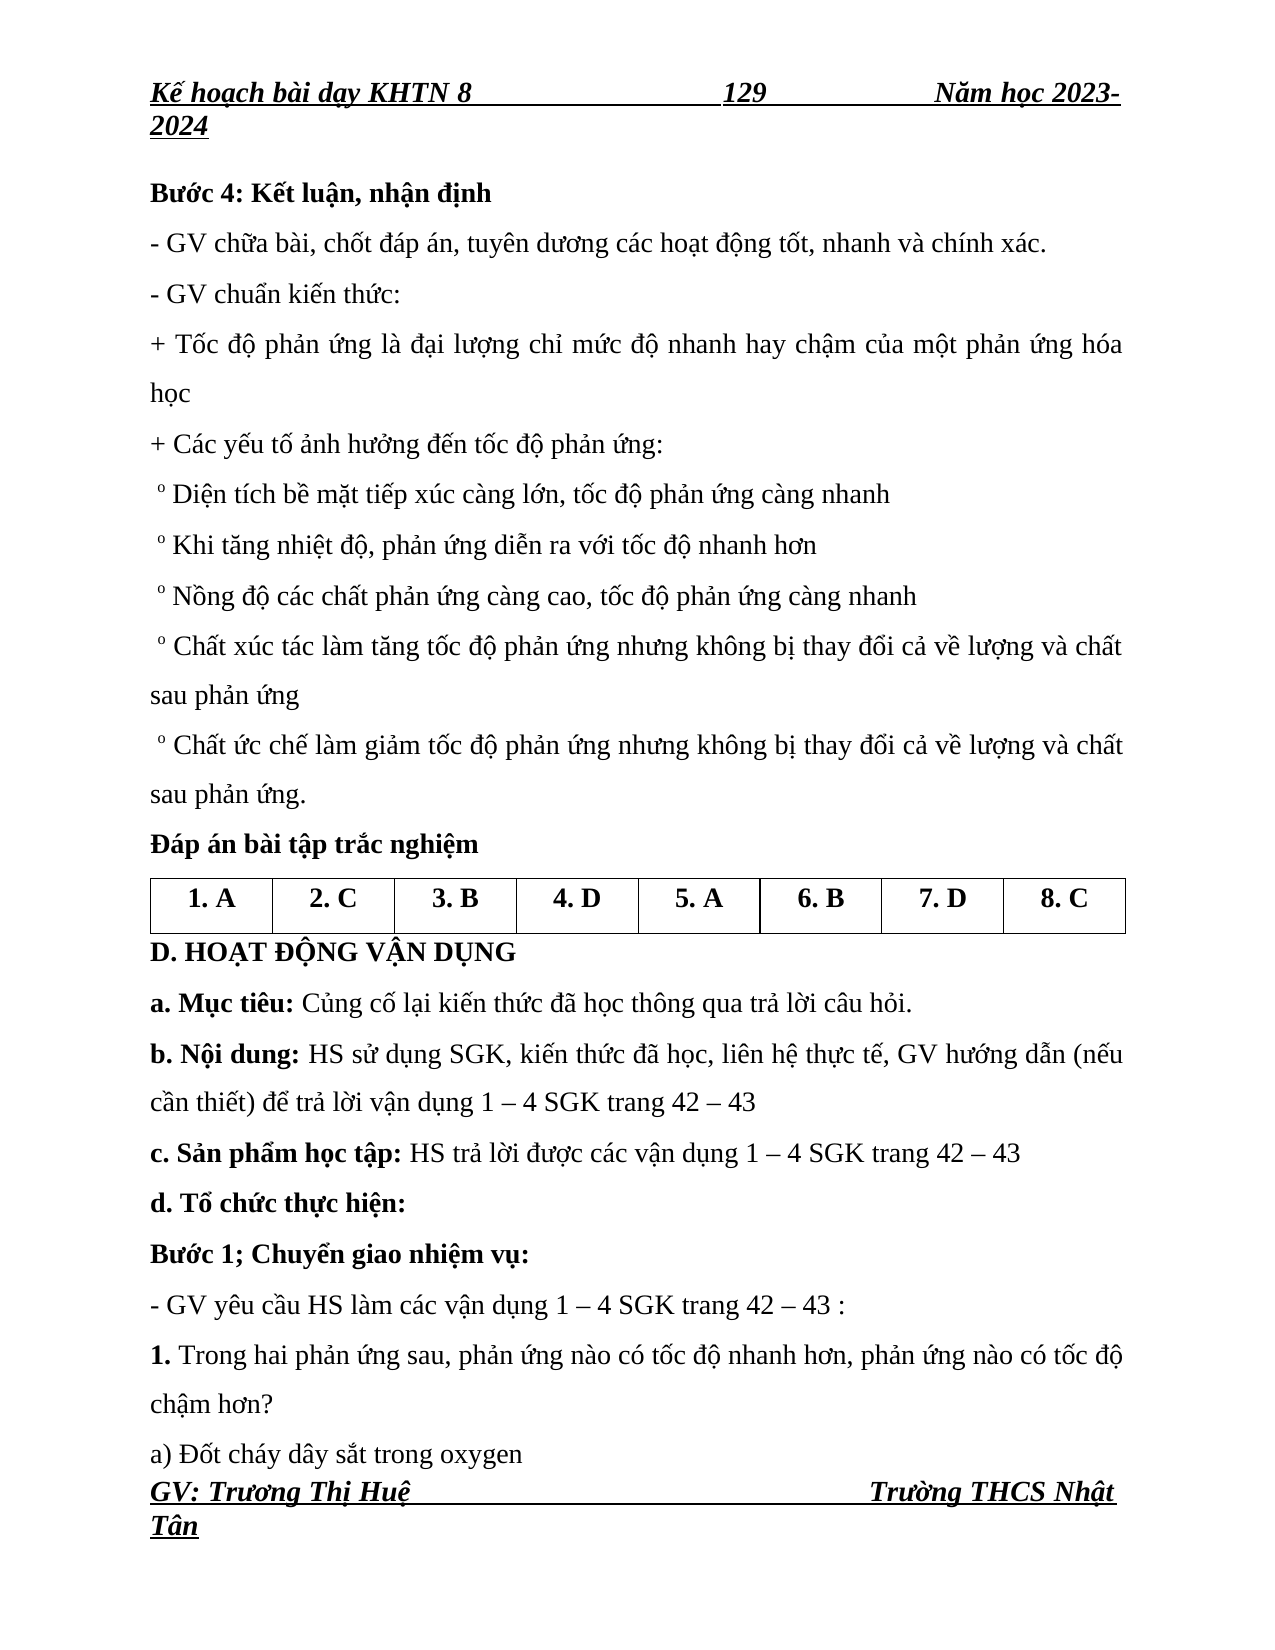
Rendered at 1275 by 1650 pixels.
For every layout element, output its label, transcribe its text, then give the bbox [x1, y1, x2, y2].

text D. HOẠT ĐỘNG VẬN DỤNG [150, 936, 1125, 968]
text 1. Trong hai phản ứng sau, phản ứng nào có tốc độ nhanh hơn, phản ứng nào có tốc độ chậm hơn? [150, 1338, 1125, 1419]
text - GV chữa bài, chốt đáp án, tuyên dương các hoạt động tốt, nhanh và chính xác. [150, 226, 1125, 259]
text - GV chuẩn kiến thức: [150, 277, 1125, 309]
text d. Tổ chức thực hiện: [150, 1187, 1125, 1219]
text Bước 4: Kết luận, nhận định [150, 176, 1125, 208]
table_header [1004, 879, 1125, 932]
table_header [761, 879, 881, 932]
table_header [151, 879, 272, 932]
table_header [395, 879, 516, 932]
text c. Sản phẩm học tập: HS trả lời được các vận dụng 1 – 4 SGK trang 42 – 43 [150, 1136, 1125, 1168]
text + Tốc độ phản ứng là đại lượng chỉ mức độ nhanh hay chậm của một phản ứng hóa học [150, 327, 1125, 408]
text - GV yêu cầu HS làm các vận dụng 1 – 4 SGK trang 42 – 43 : [150, 1288, 1125, 1320]
text a) Đốt cháy dây sắt trong oxygen [150, 1438, 1125, 1470]
text Đáp án bài tập trắc nghiệm [150, 827, 1125, 860]
text a. Mục tiêu: Củng cố lại kiến thức đã học thông qua trả lời câu hỏi. [150, 986, 1125, 1018]
text o Chất xúc tác làm tăng tốc độ phản ứng nhưng không bị thay đổi cả về lượng và chất sau phản ứng [150, 629, 1125, 710]
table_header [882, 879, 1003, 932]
text b. Nội dung: HS sử dụng SGK, kiến thức đã học, liên hệ thực tế, GV hướng dẫn (nếu cần thiết) để trả lời vận dụng 1 – 4 SGK trang 42 – 43 [150, 1037, 1125, 1118]
text o Diện tích bề mặt tiếp xúc càng lớn, tốc độ phản ứng càng nhanh [150, 477, 1125, 510]
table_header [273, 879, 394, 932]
text o Khi tăng nhiệt độ, phản ứng diễn ra với tốc độ nhanh hơn [150, 528, 1125, 560]
text Bước 1; Chuyển giao nhiệm vụ: [150, 1237, 1125, 1269]
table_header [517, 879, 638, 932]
text + Các yếu tố ảnh hưởng đến tốc độ phản ứng: [150, 427, 1125, 459]
text o Nồng độ các chất phản ứng càng cao, tốc độ phản ứng càng nhanh [150, 578, 1125, 611]
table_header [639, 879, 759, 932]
text o Chất ức chế làm giảm tốc độ phản ứng nhưng không bị thay đổi cả về lượng và chất sau phản ứng. [150, 728, 1125, 809]
